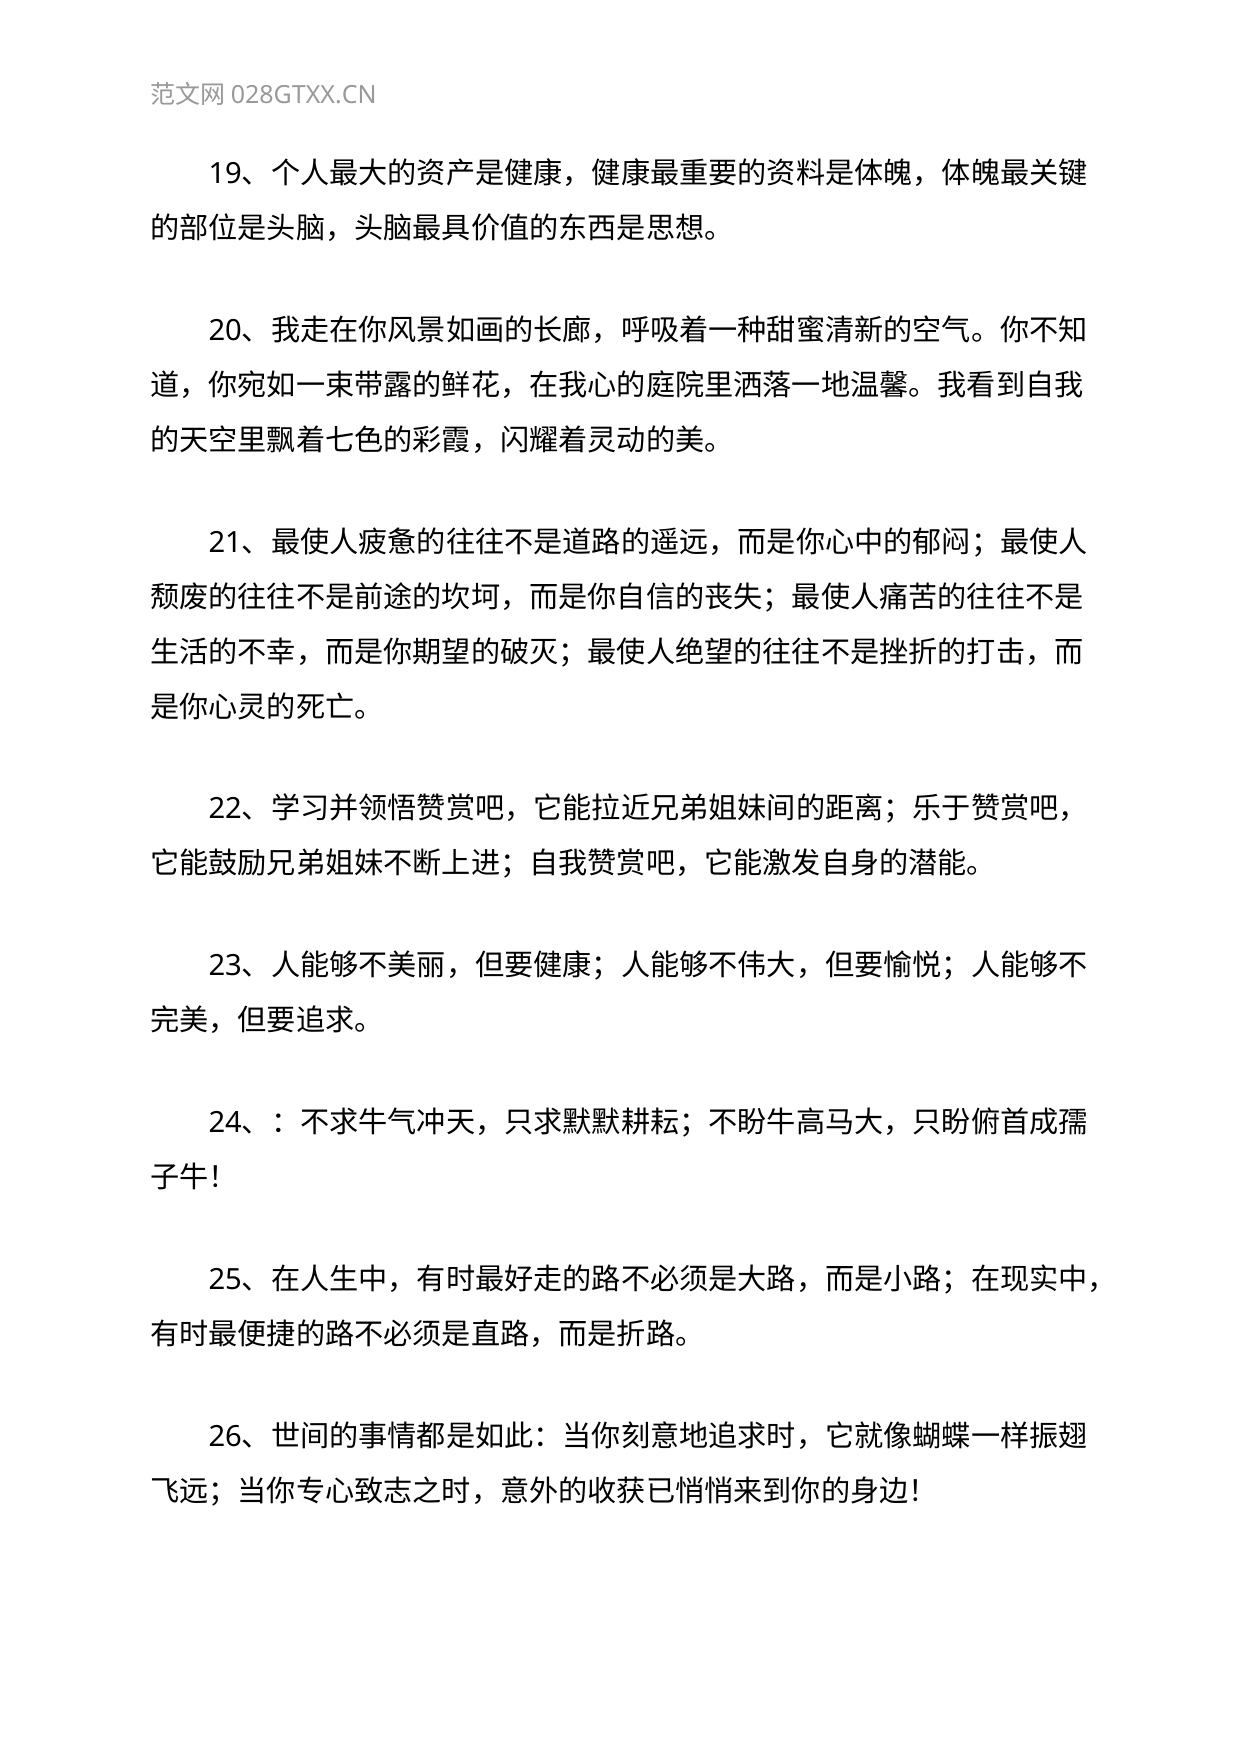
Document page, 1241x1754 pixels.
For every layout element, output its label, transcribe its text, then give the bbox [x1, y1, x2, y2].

text 21、最使人疲惫的往往不是道路的遥远，而是你心中的郁闷；最使人颓废的往往不是前途的坎坷，而是你自信的丧失；最使人痛苦的往往不是生活的不幸，而是你期望的破灭；最使人绝望的往往不是挫折的打击，而是你心灵的死亡。 [150, 518, 1090, 726]
text 19、个人最大的资产是健康，健康最重要的资料是体魄，体魄最关键的部位是头脑，头脑最具价值的东西是思想。 [150, 150, 1090, 247]
text 24、：不求牛气冲天，只求默默耕耘；不盼牛高马大，只盼俯首成孺子牛！ [150, 1098, 1090, 1196]
text 22、学习并领悟赞赏吧，它能拉近兄弟姐妹间的距离；乐于赞赏吧，它能鼓励兄弟姐妹不断上进；自我赞赏吧，它能激发自身的潜能。 [150, 785, 1090, 882]
text 20、我走在你风景如画的长廊，呼吸着一种甜蜜清新的空气。你不知道，你宛如一束带露的鲜花，在我心的庭院里洒落一地温馨。我看到自我的天空里飘着七色的彩霞，闪耀着灵动的美。 [150, 307, 1090, 459]
text 26、世间的事情都是如此：当你刻意地追求时，它就像蝴蝶一样振翅飞远；当你专心致志之时，意外的收获已悄悄来到你的身边！ [150, 1412, 1090, 1509]
text 23、人能够不美丽，但要健康；人能够不伟大，但要愉悦；人能够不完美，但要追求。 [150, 942, 1090, 1039]
text 25、在人生中，有时最好走的路不必须是大路，而是小路；在现实中，有时最便捷的路不必须是直路，而是折路。 [150, 1255, 1090, 1353]
